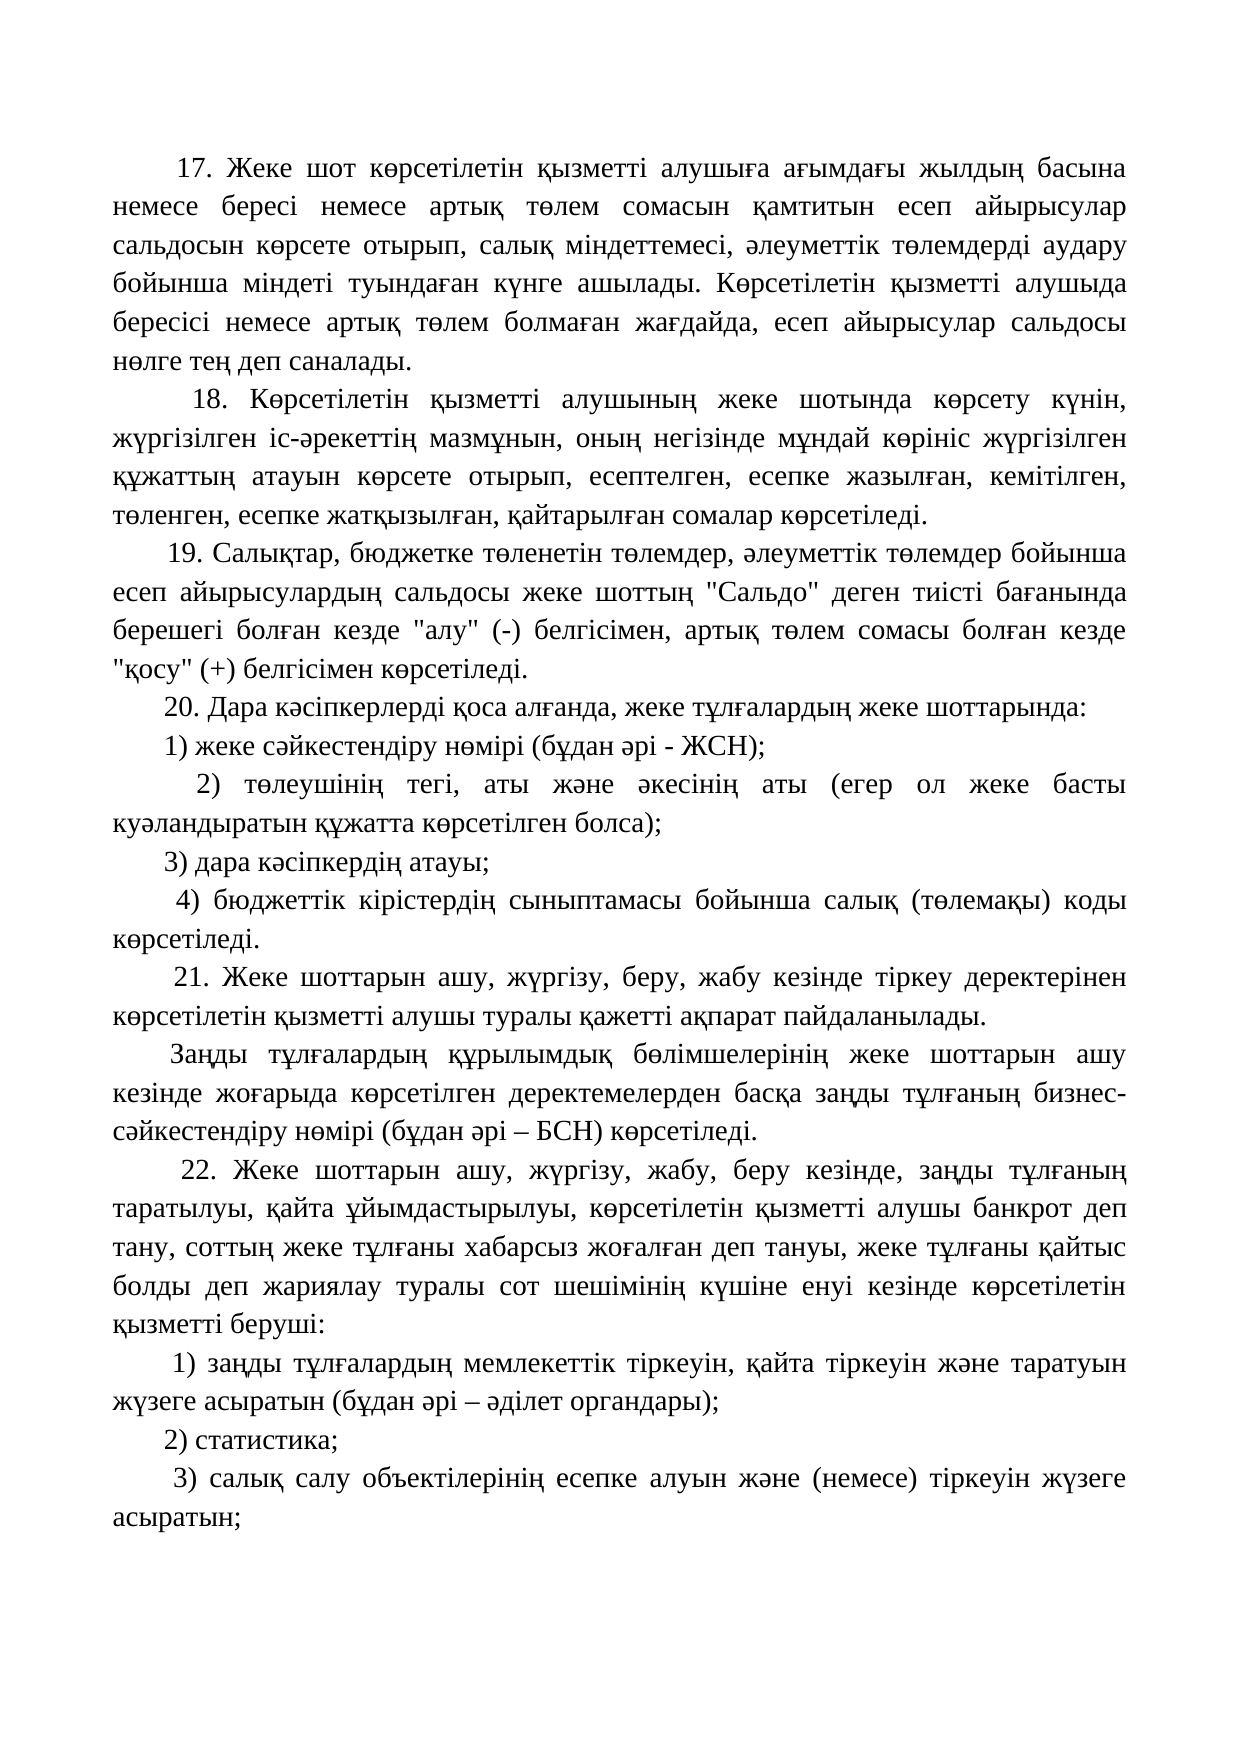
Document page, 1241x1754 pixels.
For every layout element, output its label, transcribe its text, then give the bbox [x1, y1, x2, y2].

text Заңды тұлғалардың құрылымдық бөлімшелерінің жеке шоттарын ашу кезінде жоғарыда көрсетілген деректемелерден басқа заңды тұлғаның бизнес-сәйкестендіру нөмірі (бұдан әрі – БСН) көрсетіледі. [112, 1036, 1128, 1147]
text 4) бюджеттiк кiрiстердiң сыныптамасы бойынша салық (төлемақы) коды көрсетіледі. [112, 882, 1128, 954]
text 3) салық салу объектілерінің есепке алуын және (немесе) тіркеуін жүзеге асыратын; [112, 1460, 1128, 1532]
text 2) статистика; [112, 1422, 1128, 1455]
text 2) төлеушінің тегі, аты және әкесінің аты (егер ол жеке басты куәландыратын құжатта көрсетілген болса); [112, 767, 1128, 839]
text 22. Жеке шоттарын ашу, жүргізу, жабу, беру кезінде, заңды тұлғаның таратылуы, қайта ұйымдастырылуы, көрсетілетін қызметті алушы банкрот деп тану, соттың жеке тұлғаны хабарсыз жоғалған деп тануы, жеке тұлғаны қайтыс болды деп жариялау туралы сот шешімінің күшіне енуі кезінде көрсетілетін қызметті беруші: [112, 1152, 1128, 1340]
text 3) дара кәсіпкердің атауы; [112, 844, 1128, 877]
text 20. Дара кәсіпкерлерді қоса алғанда, жеке тұлғалардың жеке шоттарында: [112, 689, 1128, 723]
text 21. Жеке шоттарын ашу, жүргізу, беру, жабу кезінде тіркеу деректерінен көрсетілетін қызметті алушы туралы қажетті ақпарат пайдаланылады. [112, 959, 1128, 1031]
text 19. Салықтар, бюджетке төленетін төлемдер, әлеуметтік төлемдер бойынша есеп айырысулардың сальдосы жеке шоттың "Сальдо" деген тиісті бағанында берешегі болған кезде "алу" (-) белгісімен, артық төлем сомасы болған кезде "қосу" (+) белгісімен көрсетіледі. [112, 535, 1128, 684]
text 18. Көрсетілетін қызметті алушының жеке шотында көрсету күнін, жүргізілген іс-әрекеттің мазмұнын, оның негізінде мұндай көрініс жүргізілген құжаттың атауын көрсете отырып, есептелген, есепке жазылған, кемітілген, төленген, есепке жатқызылған, қайтарылған сомалар көрсетіледі. [112, 381, 1128, 530]
text 17. Жеке шот көрсетілетін қызметті алушыға ағымдағы жылдың басына немесе бересі немесе артық төлем сомасын қамтитын есеп айырысулар сальдосын көрсете отырып, салық міндеттемесі, әлеуметтік төлемдерді аудару бойынша міндеті туындаған күнге ашылады. Көрсетілетін қызметті алушыда бересісі немесе артық төлем болмаған жағдайда, есеп айырысулар сальдосы нөлге тең деп саналады. [112, 150, 1128, 376]
text 1) заңды тұлғалардың мемлекеттік тіркеуін, қайта тіркеуін және таратуын жүзеге асыратын (бұдан әрі – әділет органдары); [112, 1345, 1128, 1417]
text 1) жеке сәйкестендіру нөмірі (бұдан әрі - ЖСН); [112, 728, 1128, 762]
